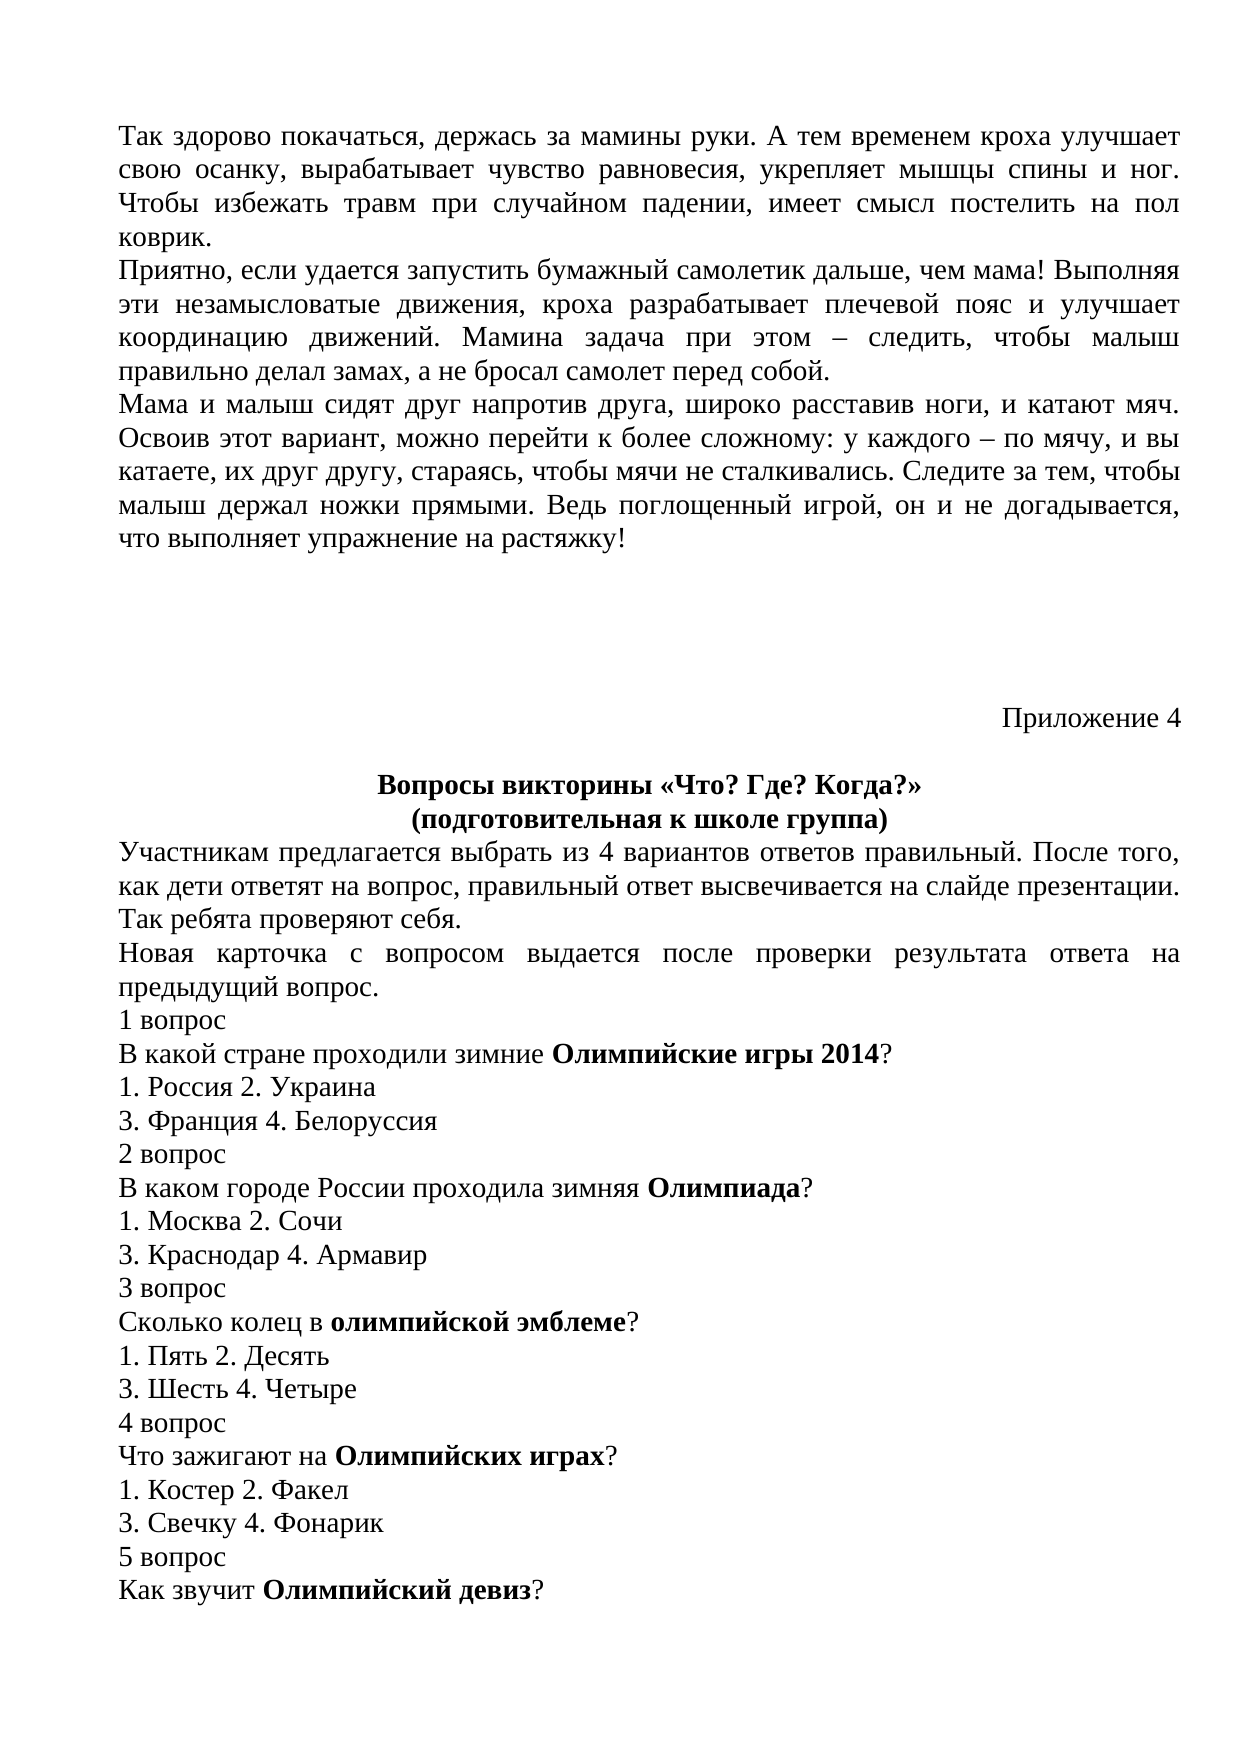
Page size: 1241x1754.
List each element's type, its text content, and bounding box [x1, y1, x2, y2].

text 1. Пять 2. Десять [118, 1338, 1181, 1371]
text Как звучит Олимпийский девиз? [118, 1572, 1181, 1606]
text Вопросы викторины «Что? Где? Когда?» [118, 767, 1181, 801]
text 3. Шесть 4. Четыре [118, 1371, 1181, 1405]
text Приятно, если удается запустить бумажный самолетик дальше, чем мама! Выполняя эти незамысловатые движения, кроха разрабатывает плечевой пояс и улучшает координацию движений. Мамина задача при этом – следить, чтобы малыш правильно делал замах, а не бросал самолет перед собой. [118, 252, 1181, 386]
text Участникам предлагается выбрать из 4 вариантов ответов правильный. После того, как дети ответят на вопрос, правильный ответ высвечивается на слайде презентации. Так ребята проверяют себя. [118, 834, 1181, 935]
text В каком городе России проходила зимняя Олимпиада? [118, 1170, 1181, 1203]
text Новая карточка с вопросом выдается после проверки результата ответа на предыдущий вопрос. [118, 935, 1181, 1002]
text 3. Свечку 4. Фонарик [118, 1505, 1181, 1539]
text 2 вопрос [118, 1136, 1181, 1170]
text Мама и малыш сидят друг напротив друга, широко расставив ноги, и катают мяч. Освоив этот вариант, можно перейти к более сложному: у каждого – по мячу, и вы катаете, их друг другу, стараясь, чтобы мячи не сталкивались. Следите за тем, чтобы малыш держал ножки прямыми. Ведь поглощенный игрой, он и не догадывается, что выполняет упражнение на растяжку! [118, 386, 1181, 554]
text 3. Франция 4. Белоруссия [118, 1103, 1181, 1136]
text 4 вопрос [118, 1405, 1181, 1438]
text Приложение 4 [118, 700, 1181, 734]
text 1 вопрос [118, 1002, 1181, 1036]
text 3 вопрос [118, 1271, 1181, 1304]
text Сколько колец в олимпийской эмблеме? [118, 1304, 1181, 1338]
text 1. Москва 2. Сочи [118, 1203, 1181, 1237]
text Так здорово покачаться, держась за мамины руки. А тем временем кроха улучшает свою осанку, вырабатывает чувство равновесия, укрепляет мышцы спины и ног. Чтобы избежать травм при случайном падении, имеет смысл постелить на пол коврик. [118, 118, 1181, 252]
text В какой стране проходили зимние Олимпийские игры 2014? [118, 1036, 1181, 1069]
text (подготовительная к школе группа) [118, 801, 1181, 834]
text 5 вопрос [118, 1539, 1181, 1572]
text 1. Россия 2. Украина [118, 1069, 1181, 1103]
text 3. Краснодар 4. Армавир [118, 1237, 1181, 1271]
text Что зажигают на Олимпийских играх? [118, 1438, 1181, 1472]
text 1. Костер 2. Факел [118, 1472, 1181, 1505]
